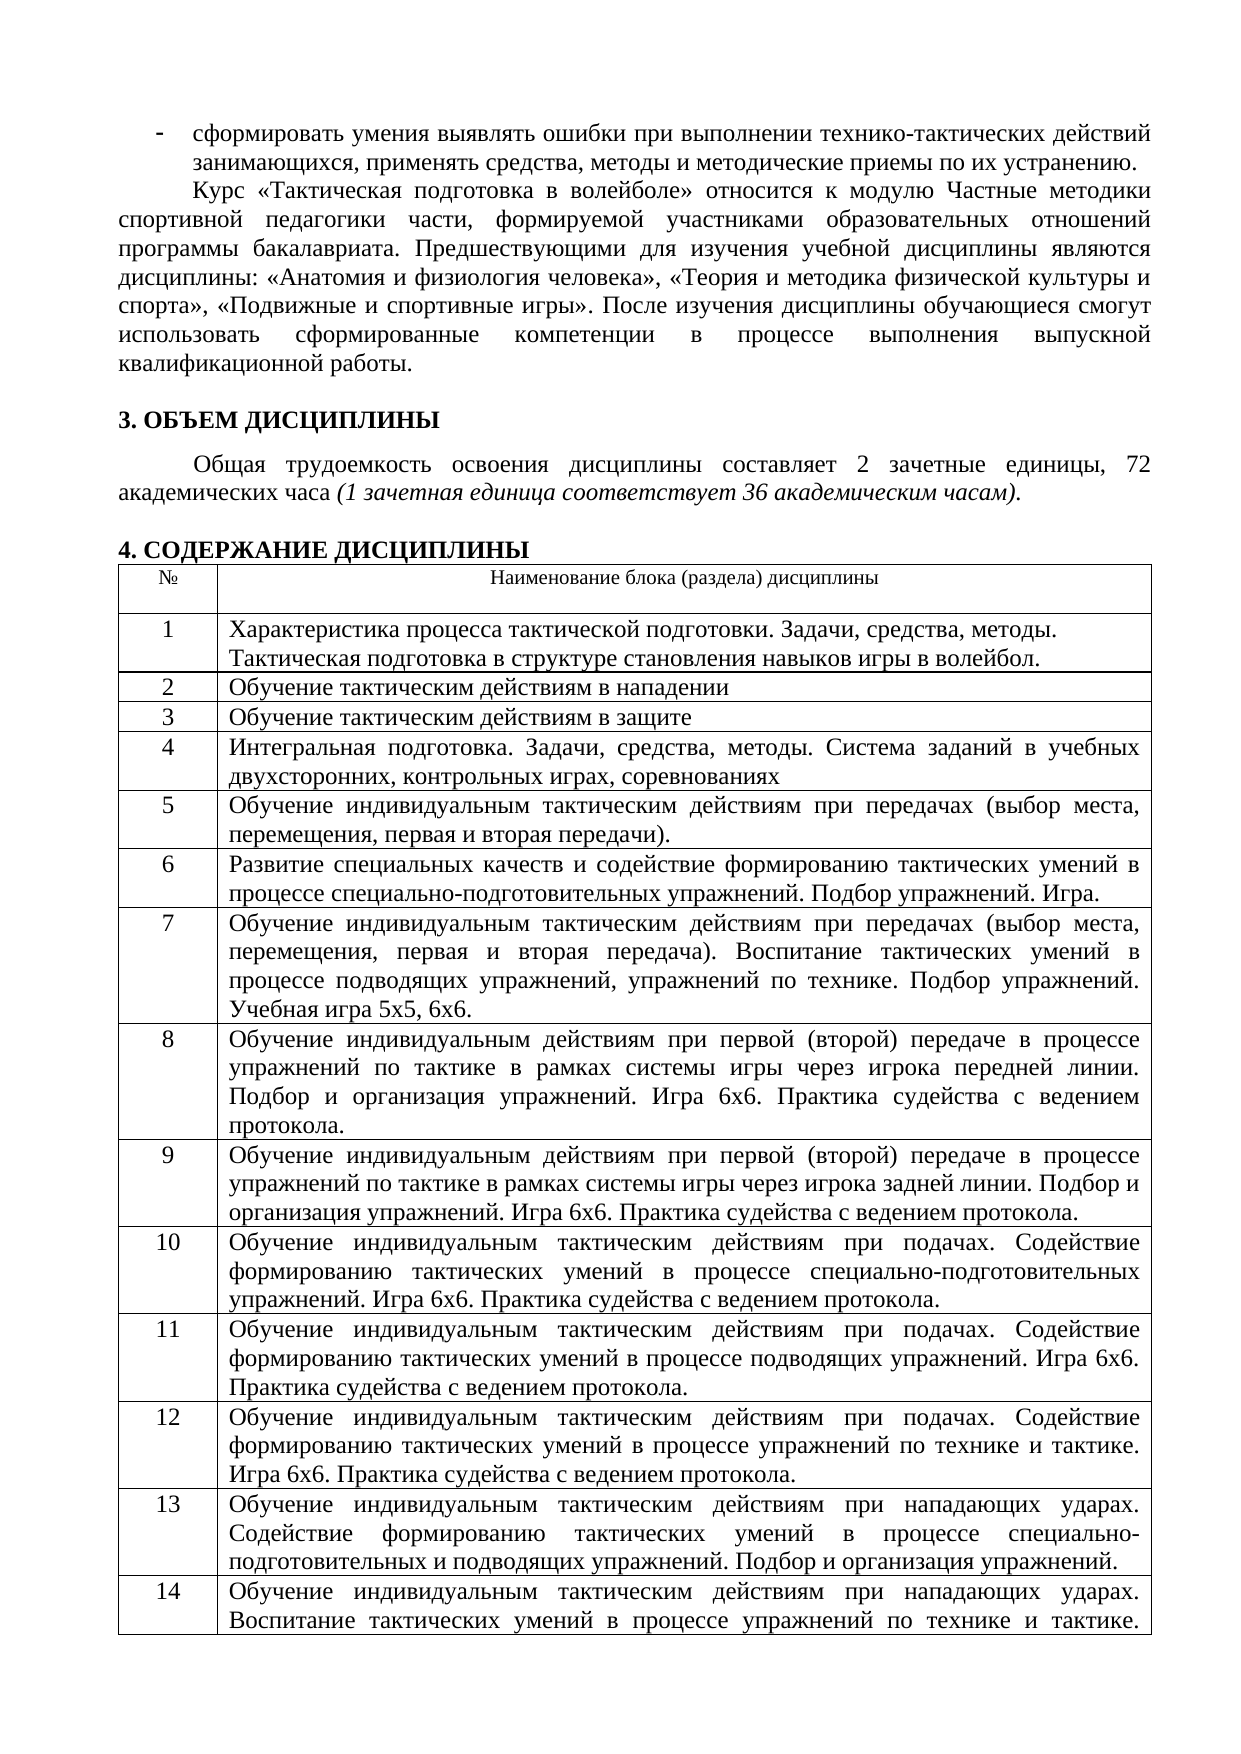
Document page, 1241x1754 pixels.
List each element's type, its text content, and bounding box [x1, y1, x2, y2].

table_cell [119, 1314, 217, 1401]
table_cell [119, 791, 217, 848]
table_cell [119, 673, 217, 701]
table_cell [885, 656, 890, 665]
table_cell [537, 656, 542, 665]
text 3. Объем дисциплины [118, 406, 1152, 434]
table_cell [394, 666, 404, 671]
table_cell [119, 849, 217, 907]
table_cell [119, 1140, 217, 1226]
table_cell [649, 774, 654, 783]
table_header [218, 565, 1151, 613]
text Курс «Тактическая подготовка в волейболе» относится к модулю Частные методики спортивной педагогики части, формируемой участниками образовательных отношений программы бакалавриата. Предшествующими для изучения учебной дисциплины являются дисциплины: «Анатомия и физиология человека», «Теория и методика физической культуры и спорта», «Подвижные и спортивные игры». После изучения дисциплины обучающиеся смогут использовать сформированные компетенции в процессе выполнения выпускной квалификационной работы. [118, 176, 1152, 377]
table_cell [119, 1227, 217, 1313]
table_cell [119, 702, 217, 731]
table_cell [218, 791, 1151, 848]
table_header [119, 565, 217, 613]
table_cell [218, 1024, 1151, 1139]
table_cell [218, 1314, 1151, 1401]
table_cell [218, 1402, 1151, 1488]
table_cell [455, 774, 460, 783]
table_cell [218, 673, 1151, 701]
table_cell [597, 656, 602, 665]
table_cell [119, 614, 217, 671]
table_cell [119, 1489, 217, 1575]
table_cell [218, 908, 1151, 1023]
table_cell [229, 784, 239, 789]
text Общая трудоемкость освоения дисциплины составляет 2 зачетные единицы, 72 академических часа (1 зачетная единица соответствует 36 академическим часам). [118, 449, 1152, 506]
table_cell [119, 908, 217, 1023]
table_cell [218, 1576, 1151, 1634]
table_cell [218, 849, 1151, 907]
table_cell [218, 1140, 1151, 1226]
list сформировать умения выявлять ошибки при выполнении технико-тактических действий занимающихся, применять средства, методы и методические приемы по их устранению. [155, 118, 1152, 176]
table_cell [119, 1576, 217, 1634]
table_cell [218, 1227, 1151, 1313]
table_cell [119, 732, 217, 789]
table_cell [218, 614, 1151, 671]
text 4. Содержание дисциплины [118, 535, 1152, 564]
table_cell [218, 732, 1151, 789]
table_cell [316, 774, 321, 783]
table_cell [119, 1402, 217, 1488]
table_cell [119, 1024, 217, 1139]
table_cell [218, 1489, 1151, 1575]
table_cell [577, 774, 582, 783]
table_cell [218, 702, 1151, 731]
